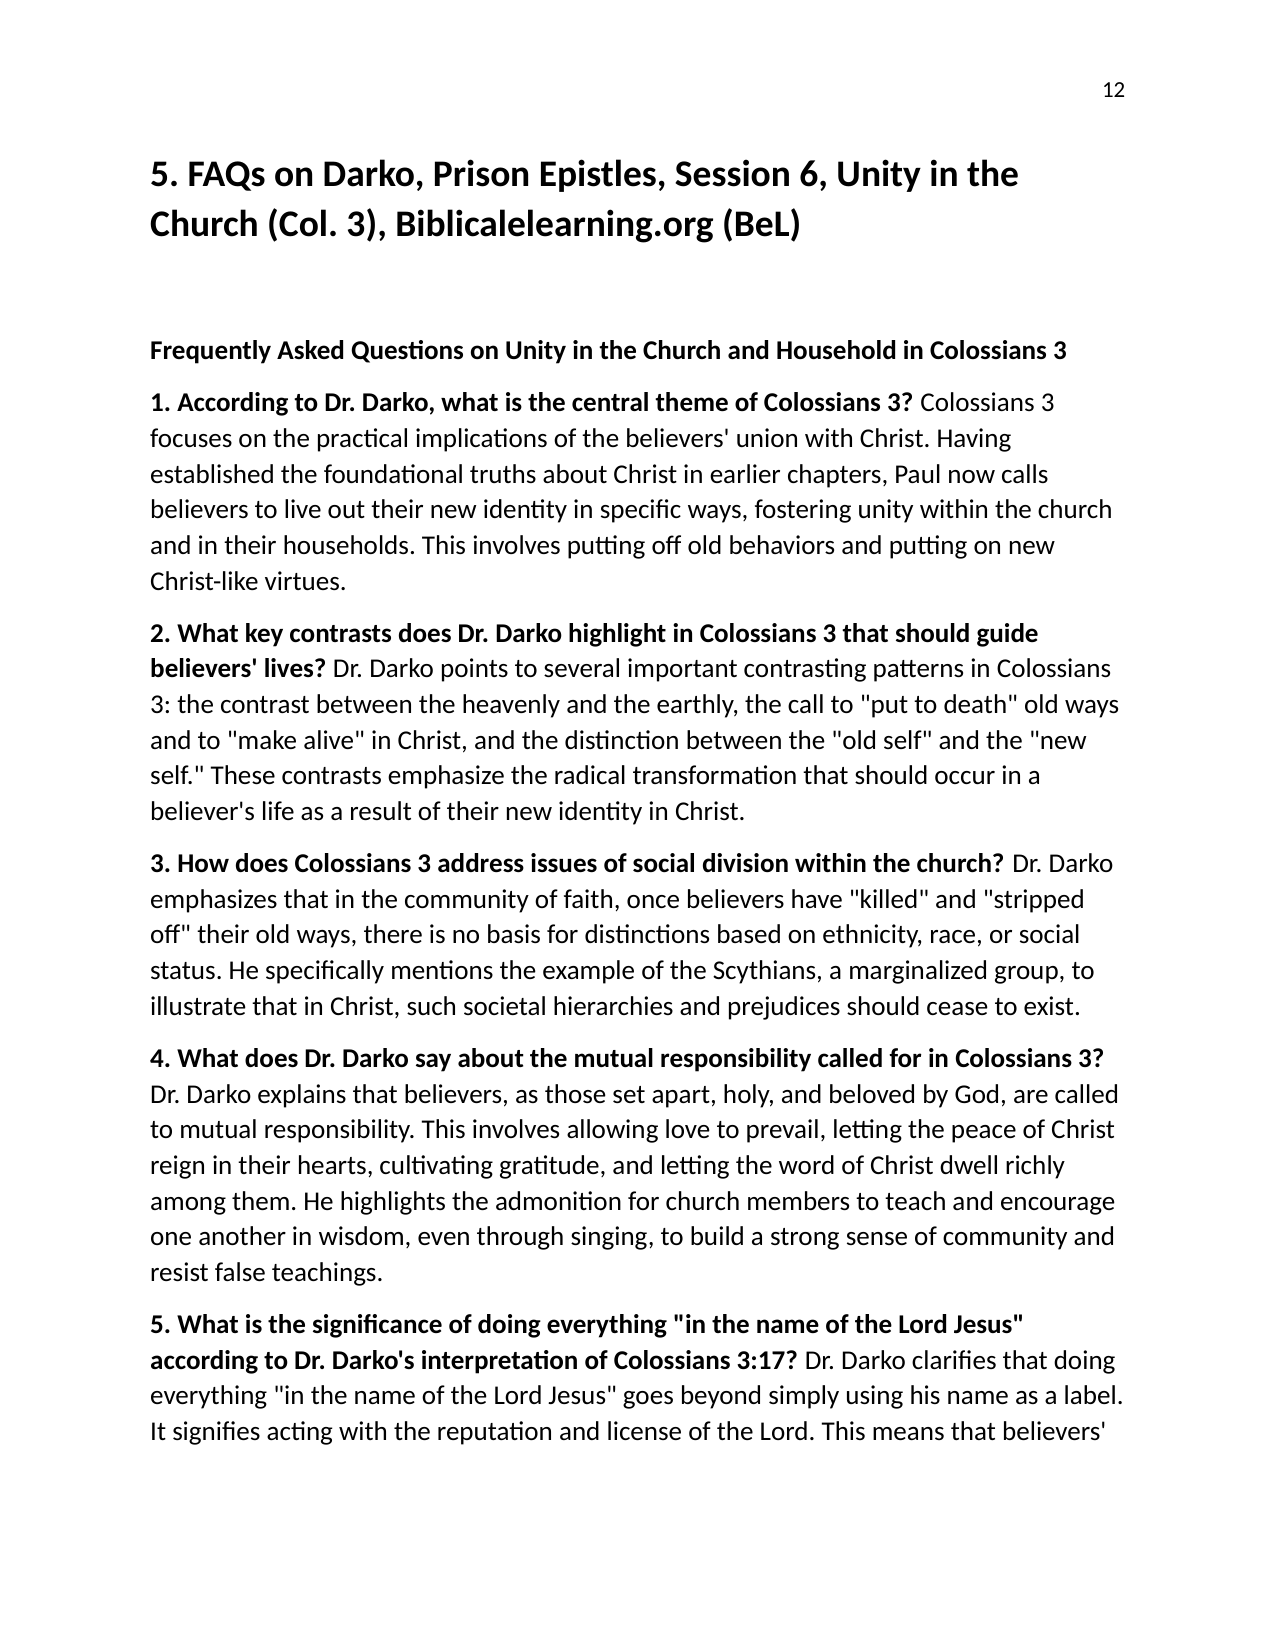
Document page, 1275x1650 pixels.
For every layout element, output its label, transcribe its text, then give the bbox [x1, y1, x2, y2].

text 5. FAQs on Darko, Prison Epistles, Session 6, Unity in the Church (Col. 3), Biblicalelearning.org (BeL) Top of Form [150, 150, 1125, 314]
text Frequently Asked Questions on Unity in the Church and Household in Colossians 3 [150, 333, 1125, 366]
text 1. According to Dr. Darko, what is the central theme of Colossians 3? Colossians 3 focuses on the practical implications of the believers' union with Christ. Having established the foundational truths about Christ in earlier chapters, Paul now calls believers to live out their new identity in specific ways, fostering unity within the church and in their households. This involves putting off old behaviors and putting on new Christ-like virtues. [150, 386, 1125, 597]
text 4. What does Dr. Darko say about the mutual responsibility called for in Colossians 3? Dr. Darko explains that believers, as those set apart, holy, and beloved by God, are called to mutual responsibility. This involves allowing love to prevail, letting the peace of Christ reign in their hearts, cultivating gratitude, and letting the word of Christ dwell richly among them. He highlights the admonition for church members to teach and encourage one another in wisdom, even through singing, to build a strong sense of community and resist false teachings. [150, 1041, 1125, 1288]
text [150, 1307, 1125, 1447]
text 3. How does Colossians 3 address issues of social division within the church? Dr. Darko emphasizes that in the community of faith, once believers have "killed" and "stripped off" their old ways, there is no basis for distinctions based on ethnicity, race, or social status. He specifically mentions the example of the Scythians, a marginalized group, to illustrate that in Christ, such societal hierarchies and prejudices should cease to exist. [150, 846, 1125, 1022]
text 2. What key contrasts does Dr. Darko highlight in Colossians 3 that should guide believers' lives? Dr. Darko points to several important contrasting patterns in Colossians 3: the contrast between the heavenly and the earthly, the call to "put to death" old ways and to "make alive" in Christ, and the distinction between the "old self" and the "new self." These contrasts emphasize the radical transformation that should occur in a believer's life as a result of their new identity in Christ. [150, 616, 1125, 827]
